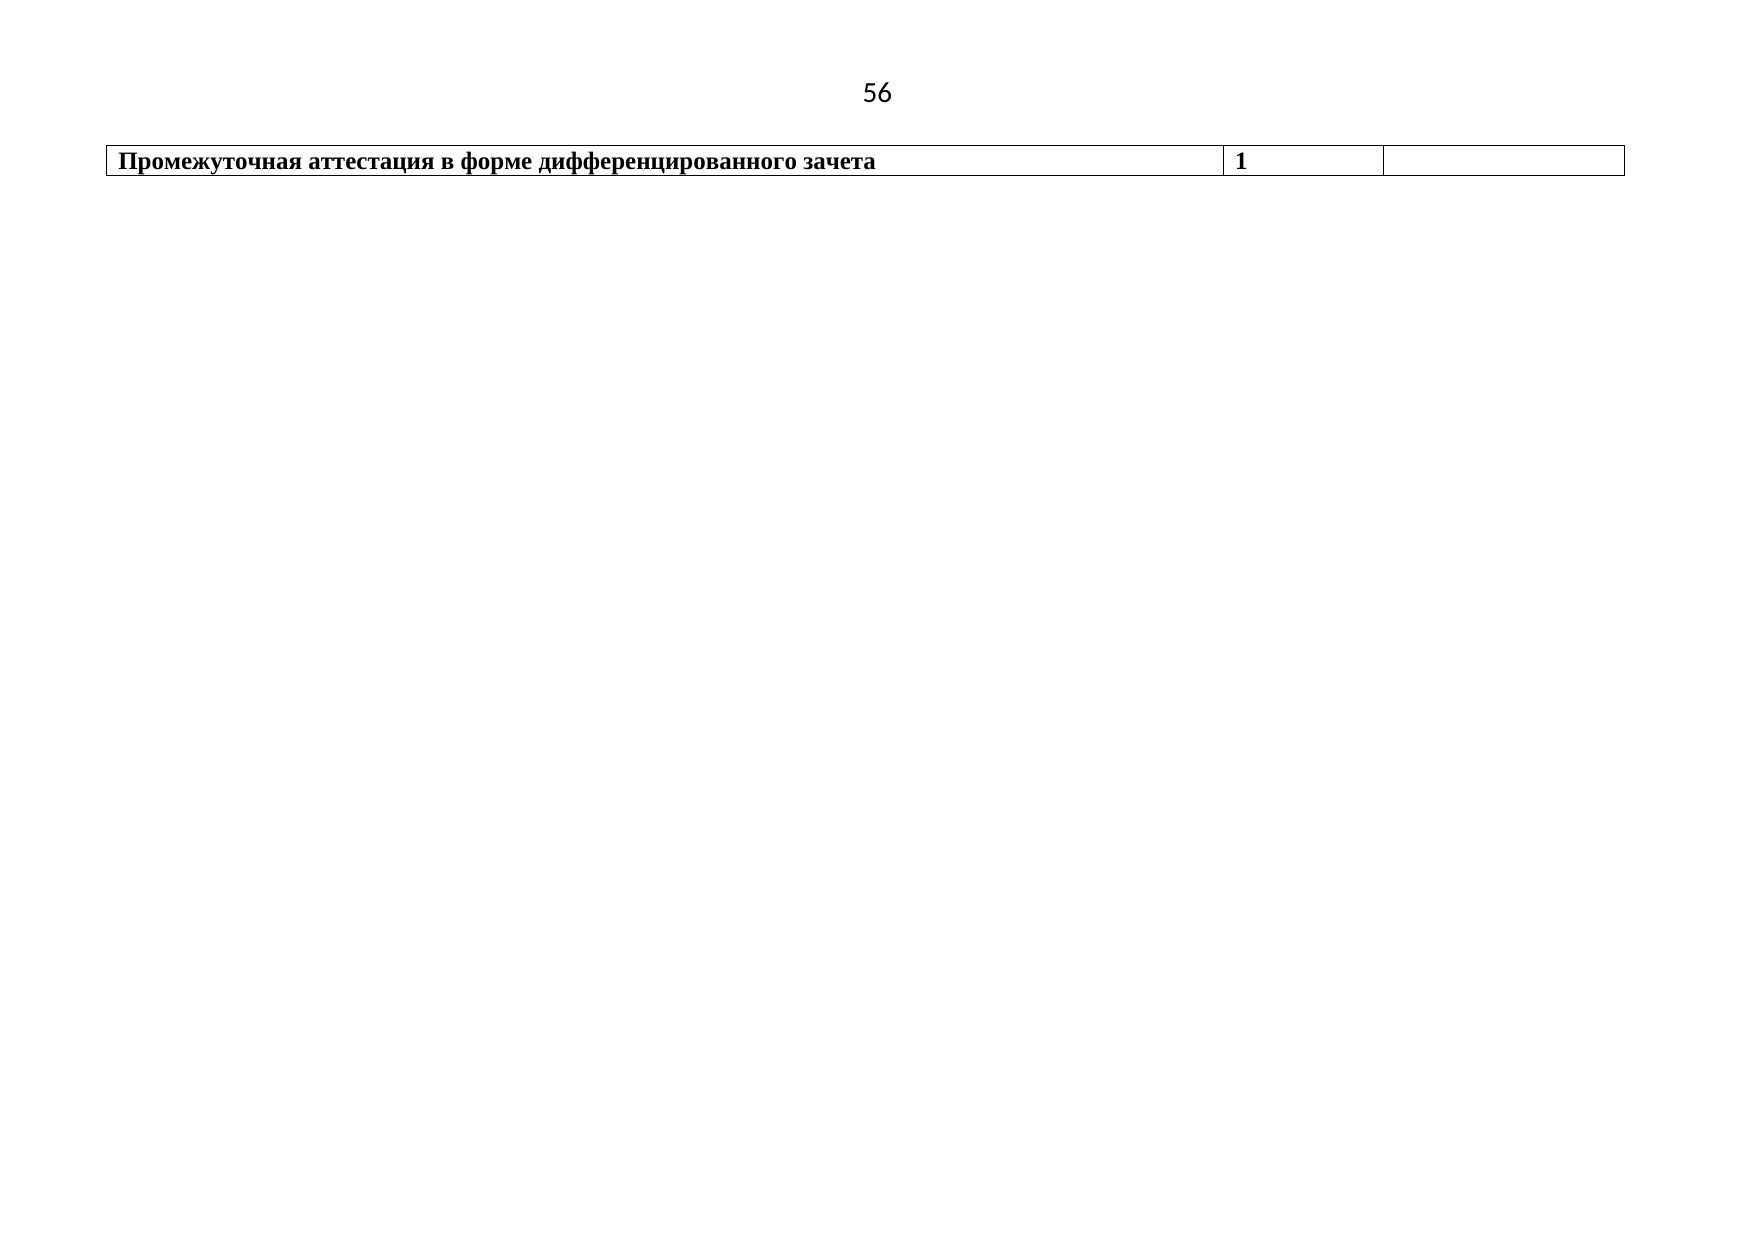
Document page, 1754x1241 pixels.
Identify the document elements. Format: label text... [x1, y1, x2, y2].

table_cell Промежуточная аттестация в форме дифференцированного зачета [107, 146, 1223, 175]
table_cell 1 [1224, 146, 1383, 175]
table_cell [1384, 146, 1624, 175]
